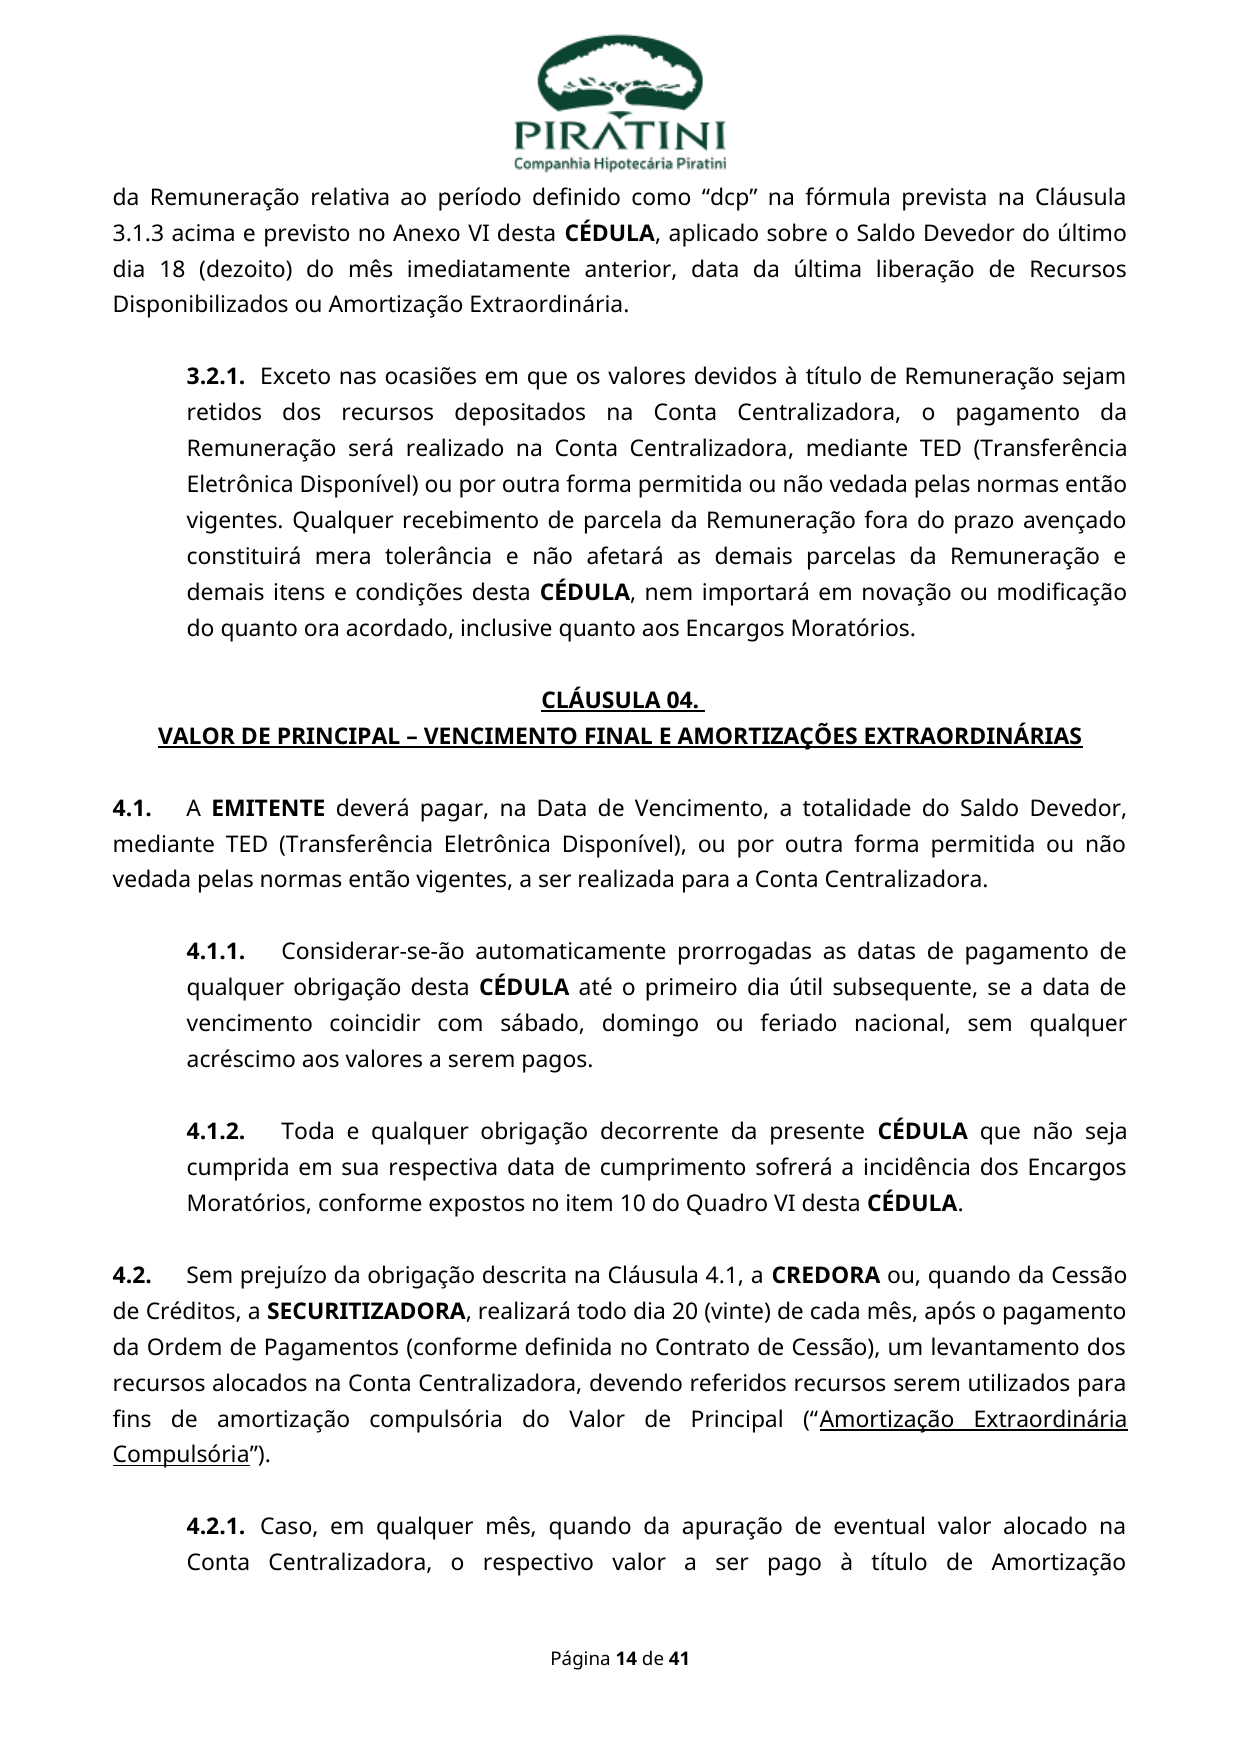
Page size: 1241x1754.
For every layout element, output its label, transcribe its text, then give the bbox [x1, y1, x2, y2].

text VALOR DE PRINCIPAL – VENCIMENTO FINAL E AMORTIZAÇÕES EXTRAORDINÁRIAS [112, 720, 1128, 751]
text 3.2.1. Exceto nas ocasiões em que os valores devidos à título de Remuneração sejam retidos dos recursos depositados na Conta Centralizadora, o pagamento da Remuneração será realizado na Conta Centralizadora, mediante TED (Transferência Eletrônica Disponível) ou por outra forma permitida ou não vedada pelas normas então vigentes. Qualquer recebimento de parcela da Remuneração fora do prazo avençado constituirá mera tolerância e não afetará as demais parcelas da Remuneração e demais itens e condições desta CÉDULA, nem importará em novação ou modificação do quanto ora acordado, inclusive quanto aos Encargos Moratórios. [186, 360, 1128, 643]
text 4.1. A EMITENTE deverá pagar, na Data de Vencimento, a totalidade do Saldo Devedor, mediante TED (Transferência Eletrônica Disponível), ou por outra forma permitida ou não vedada pelas normas então vigentes, a ser realizada para a Conta Centralizadora. [112, 792, 1128, 895]
text 4.1.1. Considerar-se-ão automaticamente prorrogadas as datas de pagamento de qualquer obrigação desta CÉDULA até o primeiro dia útil subsequente, se a data de vencimento coincidir com sábado, domingo ou feriado nacional, sem qualquer acréscimo aos valores a serem pagos. [186, 935, 1128, 1074]
text 4.2. Sem prejuízo da obrigação descrita na Cláusula 4.1, a CREDORA ou, quando da Cessão de Créditos, a SECURITIZADORA, realizará todo dia 20 (vinte) de cada mês, após o pagamento da Ordem de Pagamentos (conforme definida no Contrato de Cessão), um levantamento dos recursos alocados na Conta Centralizadora, devendo referidos recursos serem utilizados para fins de amortização compulsória do Valor de Principal (“Amortização Extraordinária Compulsória”). [112, 1259, 1128, 1470]
text 4.1.2. Toda e qualquer obrigação decorrente da presente CÉDULA que não seja cumprida em sua respectiva data de cumprimento sofrerá a incidência dos Encargos Moratórios, conforme expostos no item 10 do Quadro VI desta CÉDULA. [186, 1115, 1128, 1218]
text CLÁUSULA 04. [112, 684, 1128, 715]
picture [514, 29, 727, 181]
